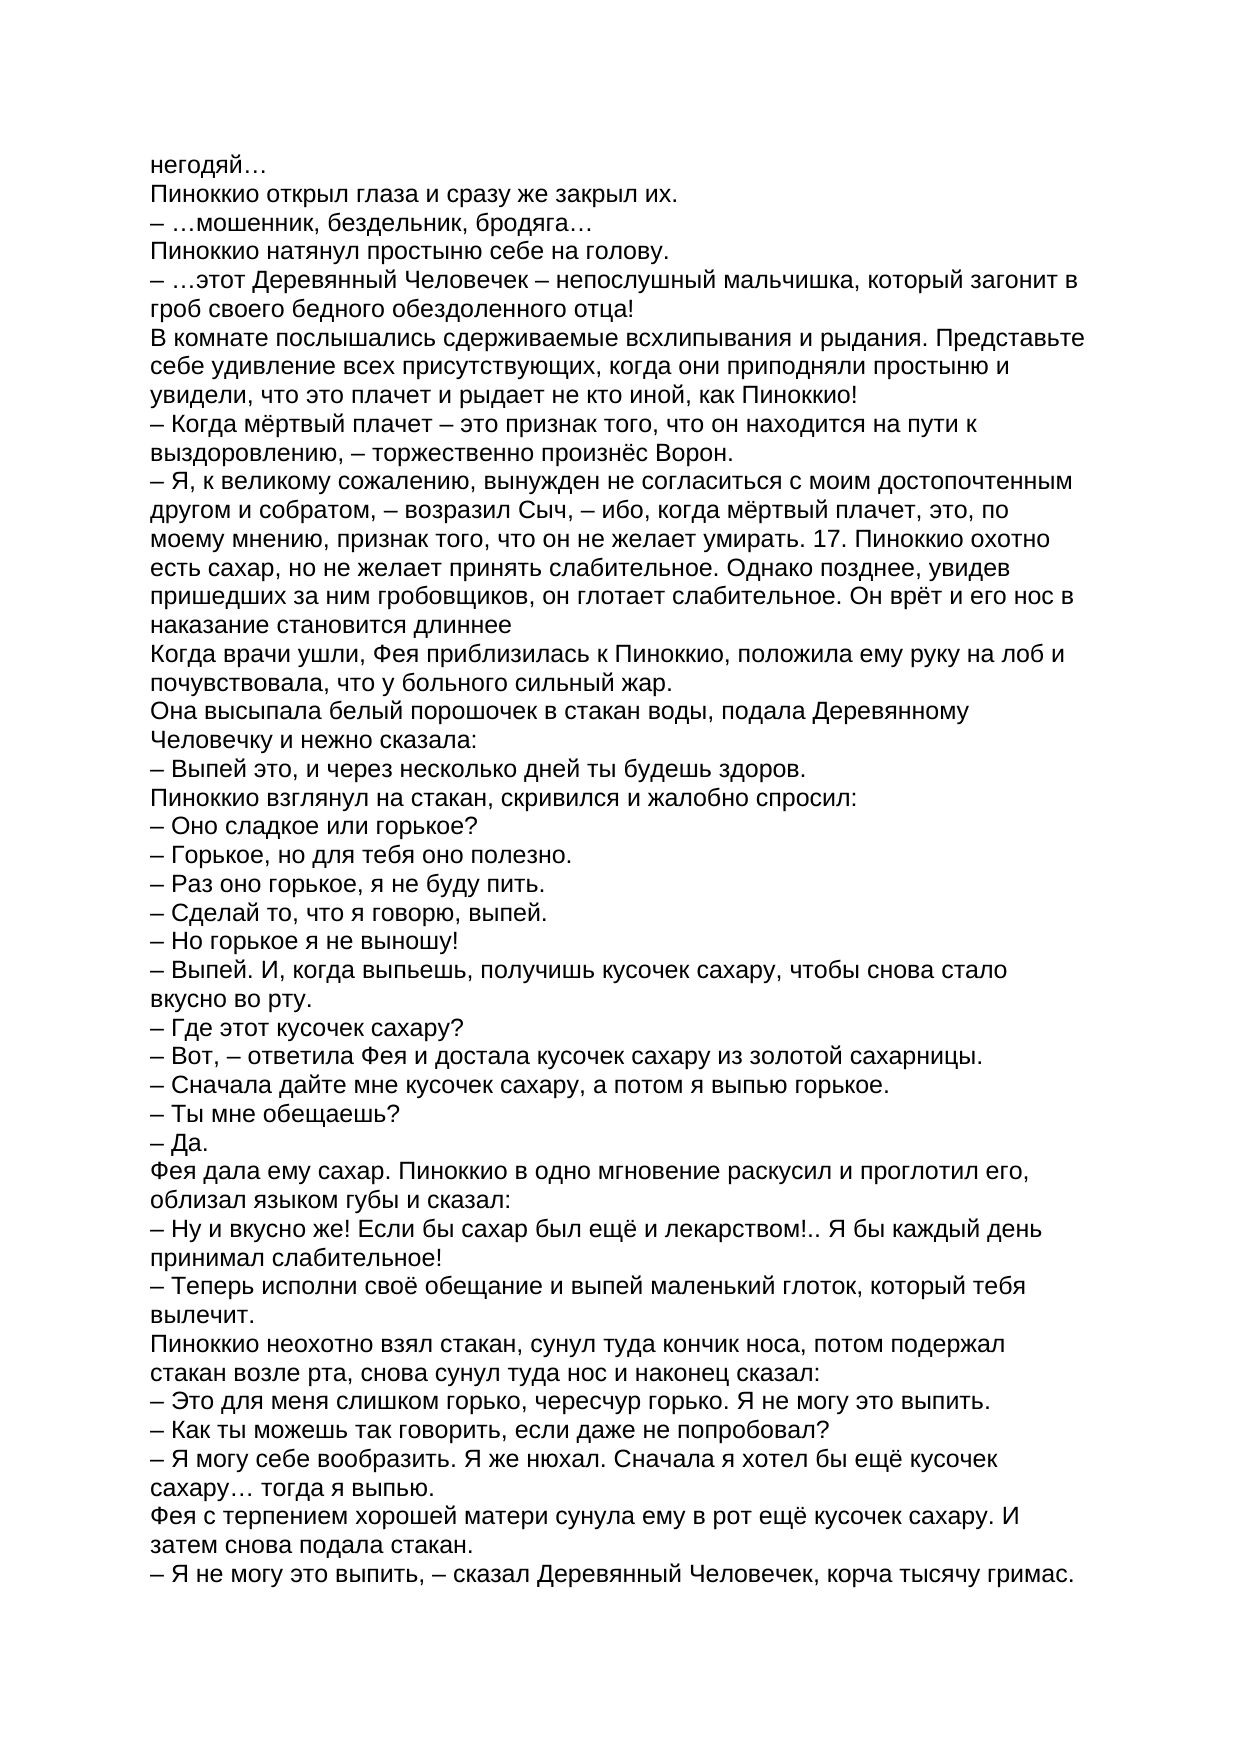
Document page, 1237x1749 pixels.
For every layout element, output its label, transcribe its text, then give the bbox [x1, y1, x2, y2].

text В комнате послышались сдерживаемые всхлипывания и рыдания. Представьте себе удивление всех присутствующих, когда они приподняли простыню и увидели, что это плачет и рыдает не кто иной, как Пиноккио! [150, 322, 1086, 409]
text Пиноккио натянул простыню себе на голову. [150, 236, 1086, 265]
text Фея дала ему сахар. Пиноккио в одно мгновение раскусил и проглотил его, облизал языком губы и сказал: [150, 1156, 1086, 1214]
text Фея с терпением хорошей матери сунула ему в рот ещё кусочек сахару. И затем снова подала стакан. [150, 1501, 1086, 1559]
text – Это для меня слишком горько, чересчур горько. Я не могу это выпить. [150, 1386, 1086, 1415]
text – Да. [150, 1127, 1086, 1156]
text Она высыпала белый порошочек в стакан воды, подала Деревянному Человечку и нежно сказала: [150, 696, 1086, 754]
text – Теперь исполни своё обещание и выпей маленький глоток, который тебя вылечит. [150, 1271, 1086, 1329]
text – Как ты можешь так говорить, если даже не попробовал? [150, 1415, 1086, 1444]
text – …этот Деревянный Человечек – непослушный мальчишка, который загонит в гроб своего бедного обездоленного отца! [150, 265, 1086, 322]
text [150, 150, 1086, 179]
text – Ты мне обещаешь? [150, 1099, 1086, 1127]
text Пиноккио взглянул на стакан, скривился и жалобно спросил: [150, 782, 1086, 811]
text – Когда мёртвый плачет – это признак того, что он находится на пути к выздоровлению, – торжественно произнёс Ворон. [150, 409, 1086, 466]
text – Вот, – ответила Фея и достала кусочек сахару из золотой сахарницы. [150, 1041, 1086, 1070]
text Пиноккио открыл глаза и сразу же закрыл их. [150, 179, 1086, 207]
text – Сделай то, что я говорю, выпей. [150, 897, 1086, 926]
text – Но горькое я не выношу! [150, 926, 1086, 955]
text – Я не могу это выпить, – сказал Деревянный Человечек, корча тысячу гримас. [150, 1559, 1086, 1587]
text Когда врачи ушли, Фея приблизилась к Пиноккио, положила ему руку на лоб и почувствовала, что у больного сильный жар. [150, 639, 1086, 696]
text – Выпей. И, когда выпьешь, получишь кусочек сахару, чтобы снова стало вкусно во рту. [150, 955, 1086, 1012]
text – Я, к великому сожалению, вынужден не согласиться с моим достопочтенным другом и собратом, – возразил Сыч, – ибо, когда мёртвый плачет, это, по моему мнению, признак того, что он не желает умирать. [150, 466, 1086, 639]
text Пиноккио неохотно взял стакан, сунул туда кончик носа, потом подержал стакан возле рта, снова сунул туда нос и наконец сказал: [150, 1329, 1086, 1386]
text – …мошенник, бездельник, бродяга… [150, 207, 1086, 236]
text – Сначала дайте мне кусочек сахару, а потом я выпью горькое. [150, 1070, 1086, 1099]
text – Горькое, но для тебя оно полезно. [150, 840, 1086, 869]
text – Выпей это, и через несколько дней ты будешь здоров. [150, 754, 1086, 782]
text – Ну и вкусно же! Если бы сахар был ещё и лекарством!.. Я бы каждый день принимал слабительное! [150, 1214, 1086, 1271]
text – Раз оно горькое, я не буду пить. [150, 869, 1086, 897]
text – Где этот кусочек сахару? [150, 1012, 1086, 1041]
text – Я могу себе вообразить. Я же нюхал. Сначала я хотел бы ещё кусочек сахару… тогда я выпью. [150, 1444, 1086, 1501]
text – Оно сладкое или горькое? [150, 811, 1086, 840]
